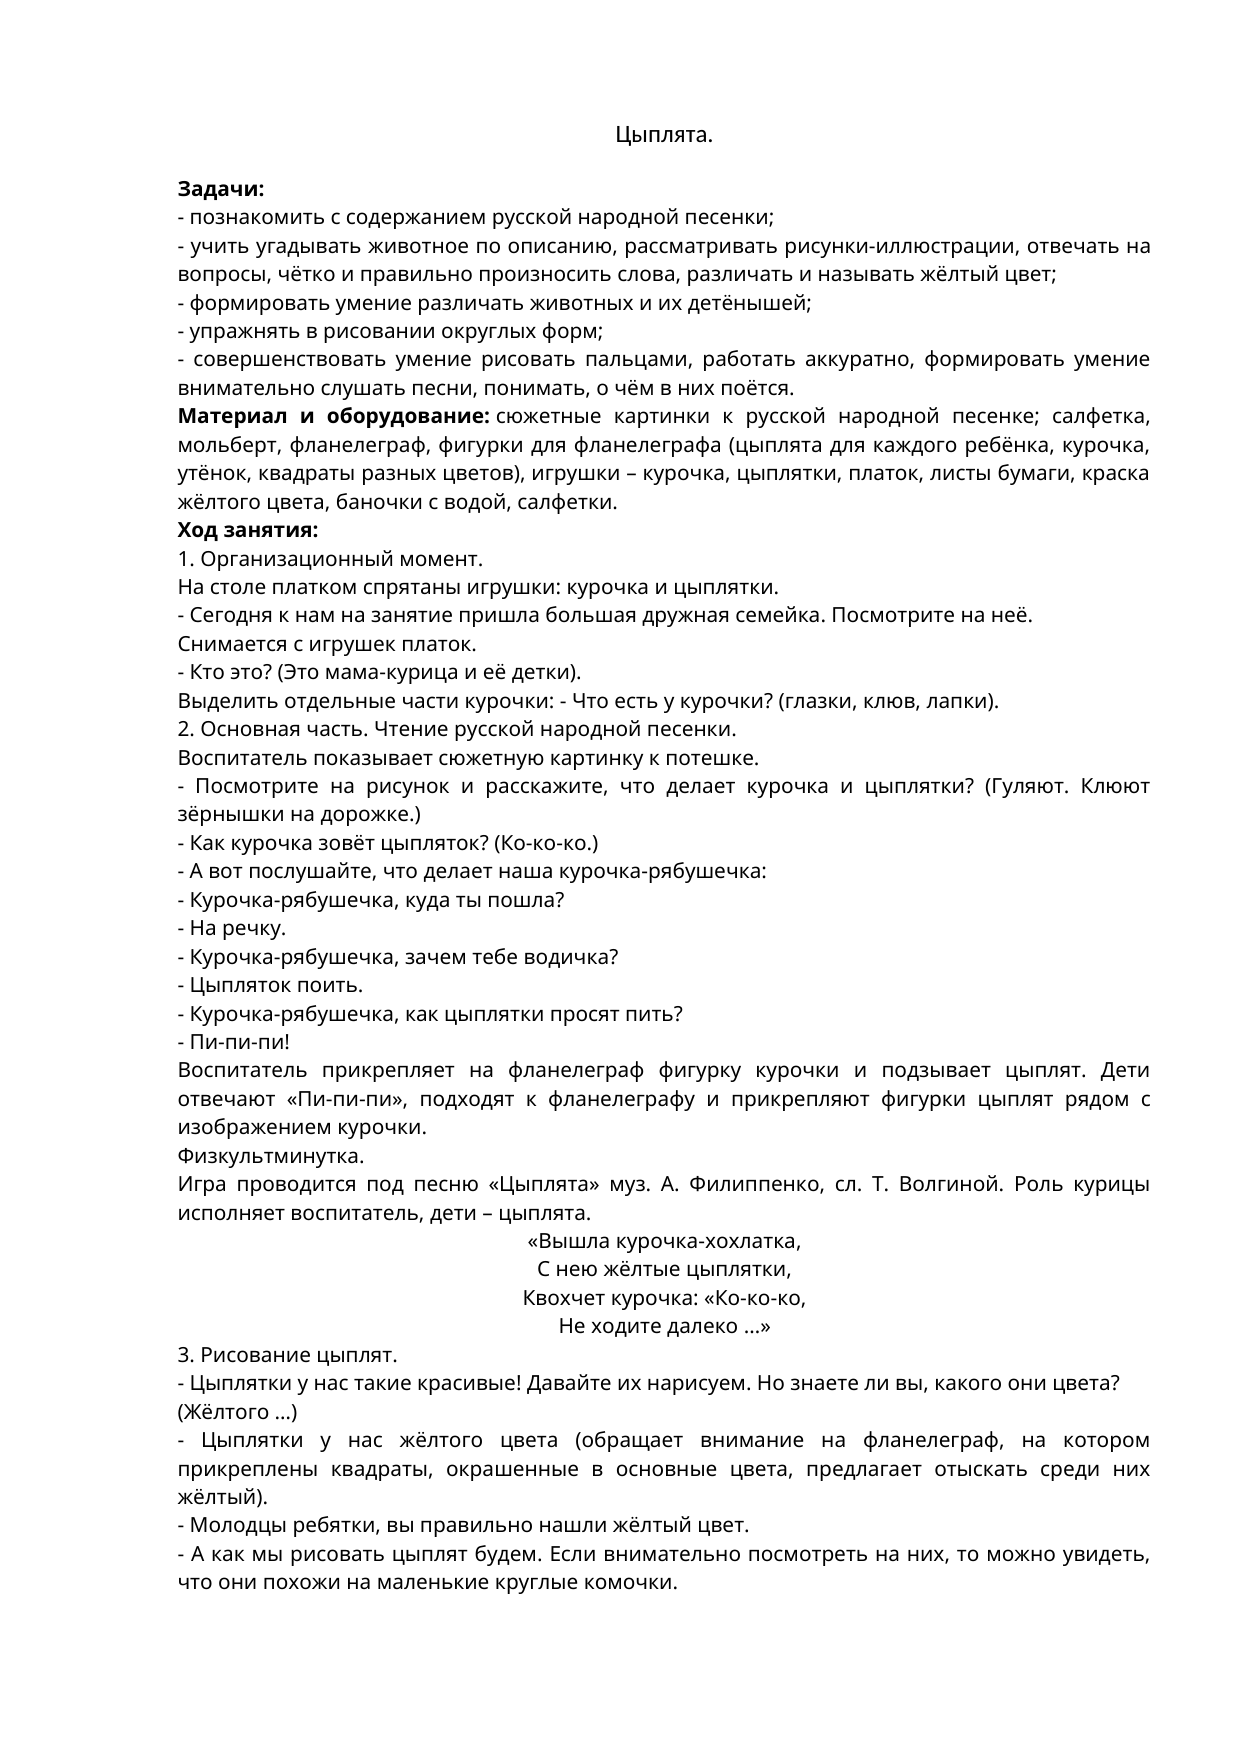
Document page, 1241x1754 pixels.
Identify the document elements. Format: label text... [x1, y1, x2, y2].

text - Цыпляток поить. [177, 970, 1152, 999]
text 2. Основная часть. Чтение русской народной песенки. [177, 714, 1152, 743]
text Снимается с игрушек платок. [177, 629, 1152, 657]
text Физкультминутка. [177, 1141, 1152, 1169]
text - Курочка-рябушечка, зачем тебе водичка? [177, 942, 1152, 970]
text Не ходите далеко …» [177, 1311, 1152, 1340]
text 3. Рисование цыплят. [177, 1340, 1152, 1368]
text Воспитатель прикрепляет на фланелеграф фигурку курочки и подзывает цыплят. Дети отвечают «Пи-пи-пи», подходят к фланелеграфу и прикрепляют фигурки цыплят рядом с изображением курочки. [177, 1056, 1152, 1141]
text Воспитатель показывает сюжетную картинку к потешке. [177, 743, 1152, 771]
text На столе платком спрятаны игрушки: курочка и цыплятки. [177, 572, 1152, 601]
text Цыплята. [177, 118, 1152, 149]
text - А вот послушайте, что делает наша курочка-рябушечка: [177, 856, 1152, 885]
text - совершенствовать умение рисовать пальцами, работать аккуратно, формировать умение внимательно слушать песни, понимать, о чём в них поётся. [177, 344, 1152, 401]
text - А как мы рисовать цыплят будем. Если внимательно посмотреть на них, то можно увидеть, что они похожи на маленькие круглые комочки. [177, 1539, 1152, 1596]
text Квохчет курочка: «Ко-ко-ко, [177, 1283, 1152, 1311]
text - учить угадывать животное по описанию, рассматривать рисунки-иллюстрации, отвечать на вопросы, чётко и правильно произносить слова, различать и называть жёлтый цвет; [177, 231, 1152, 288]
text «Вышла курочка-хохлатка, [177, 1226, 1152, 1254]
text - упражнять в рисовании округлых форм; [177, 316, 1152, 344]
text - Цыплятки у нас такие красивые! Давайте их нарисуем. Но знаете ли вы, какого они цвета? [177, 1368, 1152, 1397]
text С нею жёлтые цыплятки, [177, 1254, 1152, 1283]
text Ход занятия: [177, 515, 1152, 544]
text - Посмотрите на рисунок и расскажите, что делает курочка и цыплятки? (Гуляют. Клюют зёрнышки на дорожке.) [177, 771, 1152, 828]
text 1. Организационный момент. [177, 544, 1152, 572]
text - формировать умение различать животных и их детёнышей; [177, 288, 1152, 316]
text - Сегодня к нам на занятие пришла большая дружная семейка. Посмотрите на неё. [177, 601, 1152, 629]
text Материал и оборудование: сюжетные картинки к русской народной песенке; салфетка, мольберт, фланелеграф, фигурки для фланелеграфа (цыплята для каждого ребёнка, курочка, утёнок, квадраты разных цветов), игрушки – курочка, цыплятки, платок, листы бумаги, краска жёлтого цвета, баночки с водой, салфетки. [177, 401, 1152, 515]
text - Молодцы ребятки, вы правильно нашли жёлтый цвет. [177, 1511, 1152, 1539]
text - Цыплятки у нас жёлтого цвета (обращает внимание на фланелеграф, на котором прикреплены квадраты, окрашенные в основные цвета, предлагает отыскать среди них жёлтый). [177, 1425, 1152, 1511]
text - Курочка-рябушечка, куда ты пошла? [177, 885, 1152, 913]
text - познакомить с содержанием русской народной песенки; [177, 202, 1152, 231]
text (Жёлтого …) [177, 1397, 1152, 1425]
text - Пи-пи-пи! [177, 1027, 1152, 1056]
text - Как курочка зовёт цыпляток? (Ко-ко-ко.) [177, 828, 1152, 856]
text - Кто это? (Это мама-курица и её детки). [177, 657, 1152, 686]
text Задачи: [177, 174, 1152, 202]
text Выделить отдельные части курочки: - Что есть у курочки? (глазки, клюв, лапки). [177, 686, 1152, 714]
text - Курочка-рябушечка, как цыплятки просят пить? [177, 999, 1152, 1027]
text Игра проводится под песню «Цыплята» муз. А. Филиппенко, сл. Т. Волгиной. Роль курицы исполняет воспитатель, дети – цыплята. [177, 1169, 1152, 1226]
text - На речку. [177, 913, 1152, 942]
